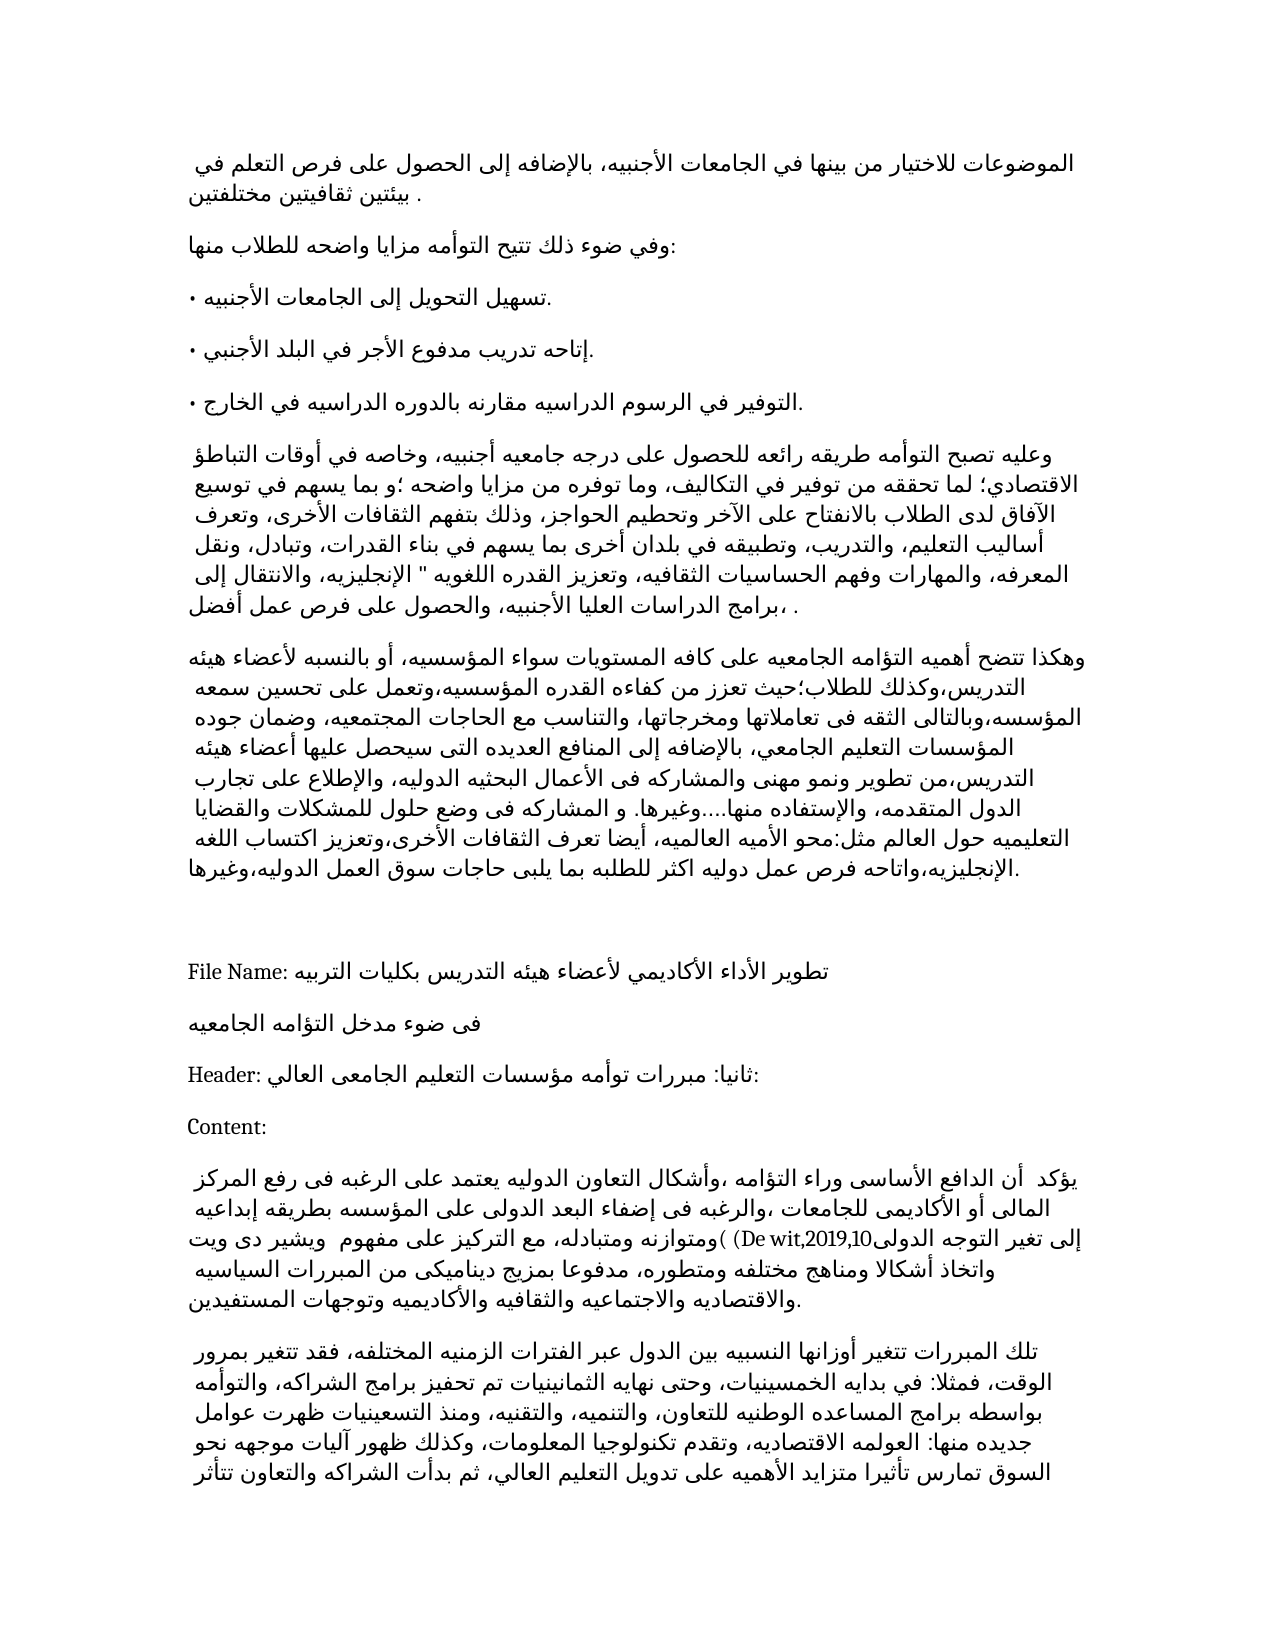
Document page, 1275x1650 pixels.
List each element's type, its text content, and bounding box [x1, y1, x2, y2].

text يؤكد أن الدافع الأساسى وراء التؤامه ،وأشكال التعاون الدوليه يعتمد على الرغبه فى رفع المركز المالى أو الأكاديمى للجامعات ،والرغبه فى إضفاء البعد الدولى على المؤسسه بطريقه إبداعيه ومتوازنه ومتبادله، مع التركيز على مفهوم ويشير دى ويت( (De wit,2019,10إلى تغير التوجه الدولى واتخاذ أشكالا ومناهج مختلفه ومتطوره، مدفوعا بمزيج ديناميكى من المبررات السياسيه والاقتصاديه والاجتماعيه والثقافيه والأكاديميه وتوجهات المستفيدين. [187, 1164, 1087, 1313]
text • تسهيل التحويل إلى الجامعات الأجنبيه. [187, 284, 1087, 312]
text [187, 150, 1087, 207]
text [187, 1338, 1087, 1486]
text وهكذا تتضح أهميه التؤامه الجامعيه على كافه المستويات سواء المؤسسيه، أو بالنسبه لأعضاء هيئه التدريس،وكذلك للطلاب؛حيث تعزز من كفاءه القدره المؤسسيه،وتعمل على تحسين سمعه المؤسسه،وبالتالى الثقه فى تعاملاتها ومخرجاتها، والتناسب مع الحاجات المجتمعيه، وضمان جوده المؤسسات التعليم الجامعي، بالإضافه إلى المنافع العديده التى سيحصل عليها أعضاء هيئه التدريس،من تطوير ونمو مهنى والمشاركه فى الأعمال البحثيه الدوليه، والإطلاع على تجارب الدول المتقدمه، والإستفاده منها....وغيرها. و المشاركه فى وضع حلول للمشكلات والقضايا التعليميه حول العالم مثل:محو الأميه العالميه، أيضا تعرف الثقافات الأخرى،وتعزيز اكتساب اللغه الإنجليزيه،واتاحه فرص عمل دوليه اكثر للطلبه بما يلبى حاجات سوق العمل الدوليه،وغيرها. [187, 644, 1087, 882]
text فى ضوء مدخل التؤامه الجامعيه [187, 1010, 1087, 1037]
text • إتاحه تدريب مدفوع الأجر في البلد الأجنبي. [187, 336, 1087, 364]
text Header: ثانيا: مبررات توأمه مؤسسات التعليم الجامعى العالي: [187, 1061, 1087, 1089]
text • التوفير في الرسوم الدراسيه مقارنه بالدوره الدراسيه في الخارج. [187, 388, 1087, 416]
text Content: [187, 1113, 1087, 1140]
text وفي ضوء ذلك تتيح التوأمه مزايا واضحه للطلاب منها: [187, 232, 1087, 259]
text File Name: تطوير الأداء الأكاديمي لأعضاء هيئه التدريس بكليات التربيه [187, 958, 1087, 986]
text وعليه تصبح التوأمه طريقه رائعه للحصول على درجه جامعيه أجنبيه، وخاصه في أوقات التباطؤ الاقتصادي؛ لما تحققه من توفير في التكاليف، وما توفره من مزايا واضحه ؛و بما يسهم في توسيع الآفاق لدى الطلاب بالانفتاح على الآخر وتحطيم الحواجز، وذلك بتفهم الثقافات الأخرى، وتعرف أساليب التعليم، والتدريب، وتطبيقه في بلدان أخرى بما يسهم في بناء القدرات، وتبادل، ونقل المعرفه، والمهارات وفهم الحساسيات الثقافيه، وتعزيز القدره اللغويه " الإنجليزيه، والانتقال إلى برامج الدراسات العليا الأجنبيه، والحصول على فرص عمل أفضل، . [187, 441, 1087, 619]
